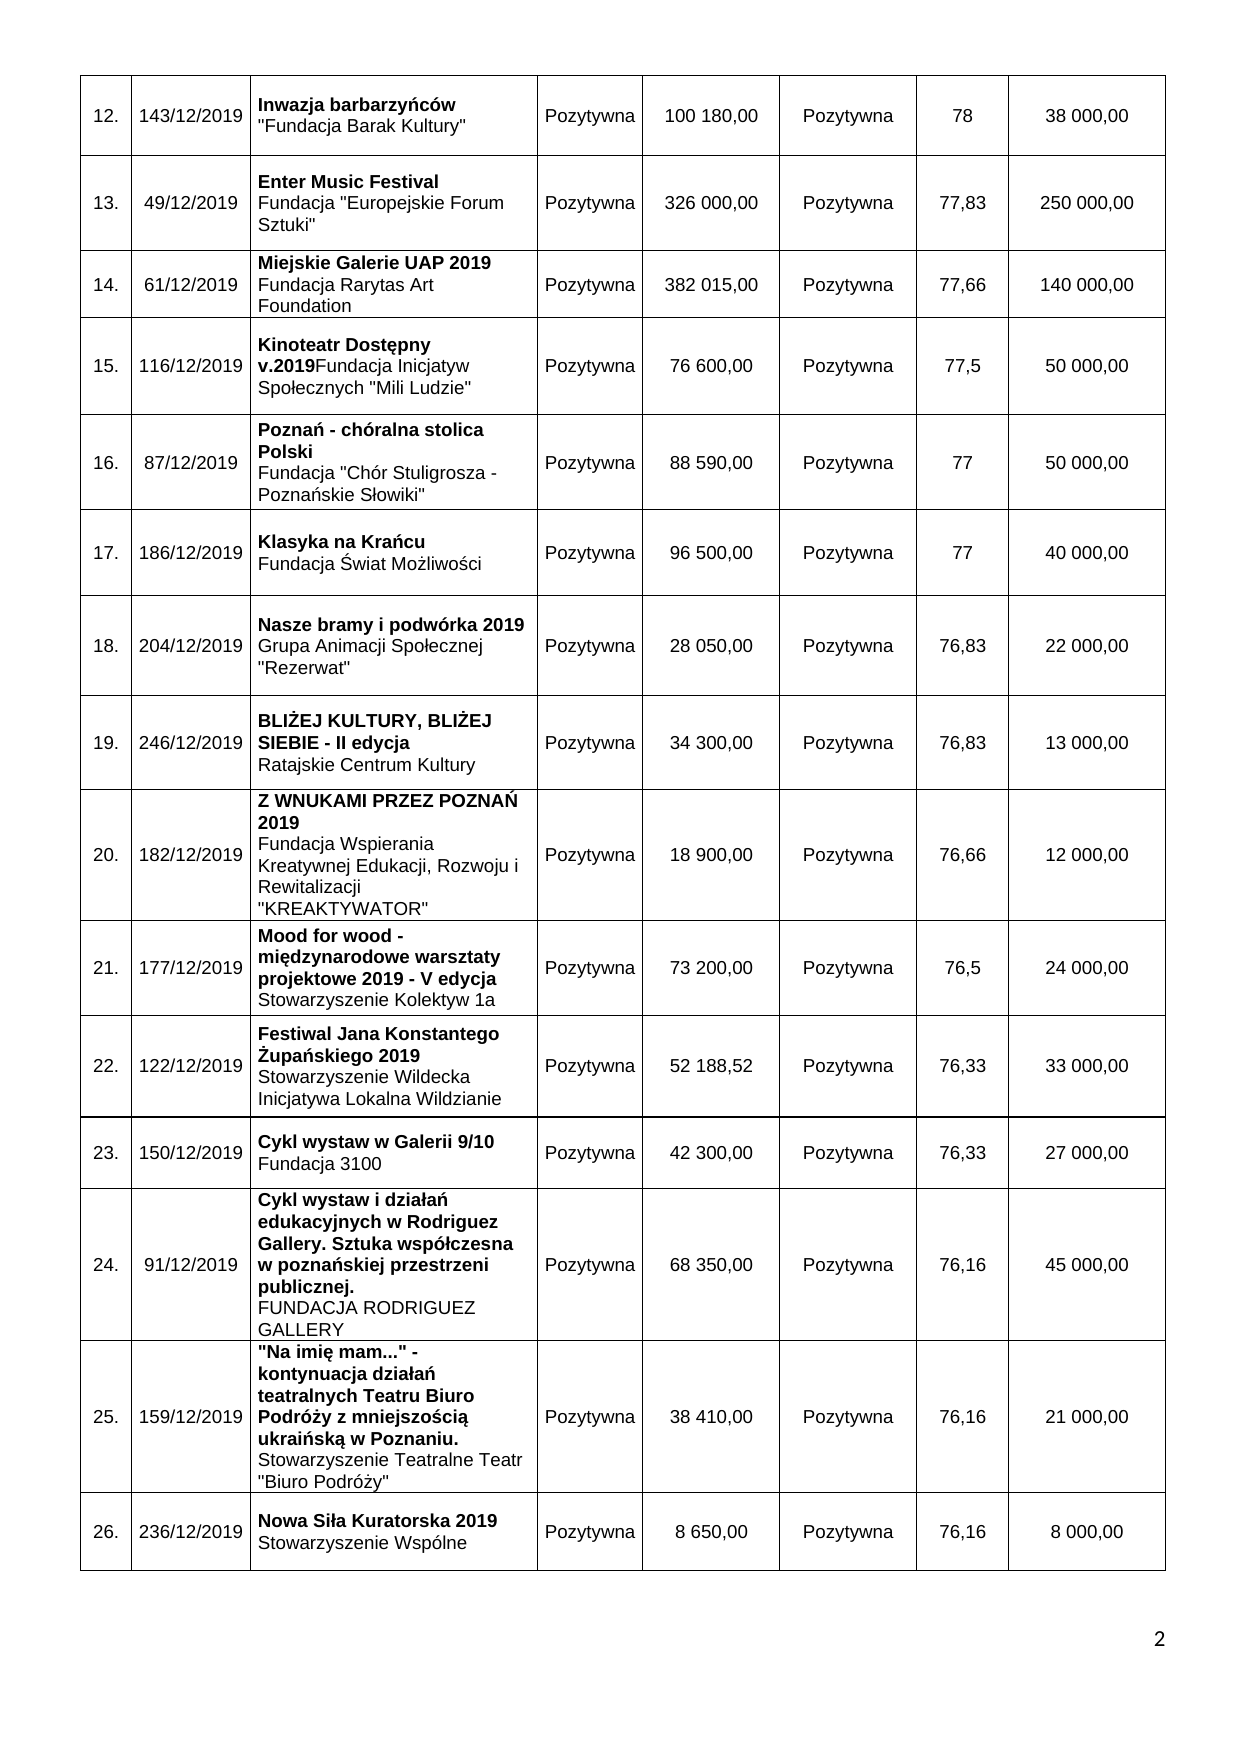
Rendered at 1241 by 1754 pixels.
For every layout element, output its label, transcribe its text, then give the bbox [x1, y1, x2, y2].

table_cell 15. [81, 318, 131, 414]
table_cell BLIŻEJ KULTURY, BLIŻEJ SIEBIE - II edycja Ratajskie Centrum Kultury [251, 696, 537, 789]
table_cell 77,83 [917, 156, 1008, 250]
table_cell Mood for wood - międzynarodowe warsztaty projektowe 2019 - V edycja Stowarzyszenie Kolektyw 1a [251, 921, 537, 1015]
table_cell 8 000,00 [1009, 1493, 1165, 1570]
table_cell "Na imię mam..." - kontynuacja działań teatralnych Teatru Biuro Podróży z mniejszością ukraińską w Poznaniu. Stowarzyszenie Teatralne Teatr "Biuro Podróży" [251, 1341, 537, 1492]
table_cell Nowa Siła Kuratorska 2019 Stowarzyszenie Wspólne [251, 1493, 537, 1570]
table_cell Kinoteatr Dostępny v.2019Fundacja Inicjatyw Społecznych "Mili Ludzie" [251, 318, 537, 414]
table_cell 21 000,00 [1009, 1341, 1165, 1492]
table_cell 21. [81, 921, 131, 1015]
table_cell 76,16 [917, 1189, 1008, 1340]
table_cell 38 410,00 [643, 1341, 779, 1492]
table_cell 96 500,00 [643, 510, 779, 595]
table_cell 68 350,00 [643, 1189, 779, 1340]
table_cell 24 000,00 [1009, 921, 1165, 1015]
table_cell 34 300,00 [643, 696, 779, 789]
table_cell Pozytywna [780, 156, 916, 250]
table_cell 38 000,00 [1009, 76, 1165, 155]
table_cell 8 650,00 [643, 1493, 779, 1570]
table_cell 77,5 [917, 318, 1008, 414]
table_cell Pozytywna [780, 1189, 916, 1340]
table_cell 42 300,00 [643, 1118, 779, 1188]
table_cell 73 200,00 [643, 921, 779, 1015]
table_cell Nasze bramy i podwórka 2019 Grupa Animacji Społecznej "Rezerwat" [251, 596, 537, 695]
table_cell Pozytywna [538, 1118, 642, 1188]
table_cell 116/12/2019 [132, 318, 250, 414]
table_cell 52 188,52 [643, 1016, 779, 1116]
table_cell Pozytywna [780, 510, 916, 595]
table_cell Pozytywna [780, 1493, 916, 1570]
table_cell 76,33 [917, 1016, 1008, 1116]
table_cell 25. [81, 1341, 131, 1492]
table_cell 382 015,00 [643, 251, 779, 317]
table_cell 204/12/2019 [132, 596, 250, 695]
table_cell Pozytywna [538, 1493, 642, 1570]
table_cell 19. [81, 696, 131, 789]
table_cell 28 050,00 [643, 596, 779, 695]
table_cell 61/12/2019 [132, 251, 250, 317]
table_cell 24. [81, 1189, 131, 1340]
table_cell 26. [81, 1493, 131, 1570]
table_cell Pozytywna [538, 596, 642, 695]
table_cell 140 000,00 [1009, 251, 1165, 317]
table_cell 326 000,00 [643, 156, 779, 250]
table_cell Festiwal Jana Konstantego Żupańskiego 2019 Stowarzyszenie Wildecka Inicjatywa Lokalna Wildzianie [251, 1016, 537, 1116]
table_cell Z WNUKAMI PRZEZ POZNAŃ 2019 Fundacja Wspierania Kreatywnej Edukacji, Rozwoju i Rewitalizacji "KREAKTYWATOR" [251, 790, 537, 919]
table_cell Pozytywna [538, 1341, 642, 1492]
table_cell 50 000,00 [1009, 318, 1165, 414]
table_cell 182/12/2019 [132, 790, 250, 919]
table_cell 88 590,00 [643, 415, 779, 509]
table_cell Pozytywna [538, 251, 642, 317]
table_cell 23. [81, 1118, 131, 1188]
table_cell 50 000,00 [1009, 415, 1165, 509]
table_cell Pozytywna [538, 1016, 642, 1116]
table_cell 76 600,00 [643, 318, 779, 414]
table_cell 22 000,00 [1009, 596, 1165, 695]
table_cell 20. [81, 790, 131, 919]
table_cell 16. [81, 415, 131, 509]
table_cell 78 [917, 76, 1008, 155]
table_cell Pozytywna [780, 415, 916, 509]
table_cell Pozytywna [780, 921, 916, 1015]
table_cell 76,16 [917, 1493, 1008, 1570]
table_cell 77,66 [917, 251, 1008, 317]
table_cell Pozytywna [780, 696, 916, 789]
table_cell Pozytywna [538, 156, 642, 250]
table_cell 33 000,00 [1009, 1016, 1165, 1116]
table_cell 91/12/2019 [132, 1189, 250, 1340]
table_cell 18 900,00 [643, 790, 779, 919]
table_cell 87/12/2019 [132, 415, 250, 509]
table_cell 76,33 [917, 1118, 1008, 1188]
table_cell 76,83 [917, 596, 1008, 695]
table_cell 122/12/2019 [132, 1016, 250, 1116]
table_cell 76,16 [917, 1341, 1008, 1492]
table_cell 12. [81, 76, 131, 155]
table_cell Pozytywna [780, 596, 916, 695]
table_cell 27 000,00 [1009, 1118, 1165, 1188]
table_cell 14. [81, 251, 131, 317]
table_cell Pozytywna [780, 251, 916, 317]
table_cell Pozytywna [538, 415, 642, 509]
table_cell 77 [917, 510, 1008, 595]
table_cell 77 [917, 415, 1008, 509]
table_cell 186/12/2019 [132, 510, 250, 595]
table_cell Cykl wystaw i działań edukacyjnych w Rodriguez Gallery. Sztuka współczesna w poznańskiej przestrzeni publicznej. FUNDACJA RODRIGUEZ GALLERY [251, 1189, 537, 1340]
table_cell Pozytywna [538, 696, 642, 789]
table_cell 12 000,00 [1009, 790, 1165, 919]
table_cell 13. [81, 156, 131, 250]
table_cell Pozytywna [780, 1118, 916, 1188]
table_cell Cykl wystaw w Galerii 9/10 Fundacja 3100 [251, 1118, 537, 1188]
table_cell 159/12/2019 [132, 1341, 250, 1492]
table_cell 177/12/2019 [132, 921, 250, 1015]
table_cell Pozytywna [538, 510, 642, 595]
table_cell Pozytywna [780, 318, 916, 414]
table_cell Pozytywna [538, 318, 642, 414]
table_cell 45 000,00 [1009, 1189, 1165, 1340]
table_cell 13 000,00 [1009, 696, 1165, 789]
table_cell Inwazja barbarzyńców "Fundacja Barak Kultury" [251, 76, 537, 155]
table_cell Pozytywna [538, 1189, 642, 1340]
table_cell 236/12/2019 [132, 1493, 250, 1570]
table_cell Pozytywna [538, 921, 642, 1015]
table_cell 76,66 [917, 790, 1008, 919]
table_cell 76,5 [917, 921, 1008, 1015]
table_cell Enter Music Festival Fundacja "Europejskie Forum Sztuki" [251, 156, 537, 250]
table_cell 143/12/2019 [132, 76, 250, 155]
table_cell Pozytywna [538, 790, 642, 919]
table_cell 17. [81, 510, 131, 595]
table_cell Pozytywna [780, 1341, 916, 1492]
table_cell Miejskie Galerie UAP 2019 Fundacja Rarytas Art Foundation [251, 251, 537, 317]
table_cell 22. [81, 1016, 131, 1116]
table_cell Pozytywna [780, 1016, 916, 1116]
table_cell 250 000,00 [1009, 156, 1165, 250]
table_cell 100 180,00 [643, 76, 779, 155]
table_cell Pozytywna [538, 76, 642, 155]
table_cell 150/12/2019 [132, 1118, 250, 1188]
table_cell 49/12/2019 [132, 156, 250, 250]
table_cell Poznań - chóralna stolica Polski Fundacja "Chór Stuligrosza - Poznańskie Słowiki" [251, 415, 537, 509]
table_cell Klasyka na Krańcu Fundacja Świat Możliwości [251, 510, 537, 595]
table_cell 40 000,00 [1009, 510, 1165, 595]
table_cell Pozytywna [780, 790, 916, 919]
table_cell 18. [81, 596, 131, 695]
table_cell 76,83 [917, 696, 1008, 789]
table_cell 246/12/2019 [132, 696, 250, 789]
table_cell Pozytywna [780, 76, 916, 155]
